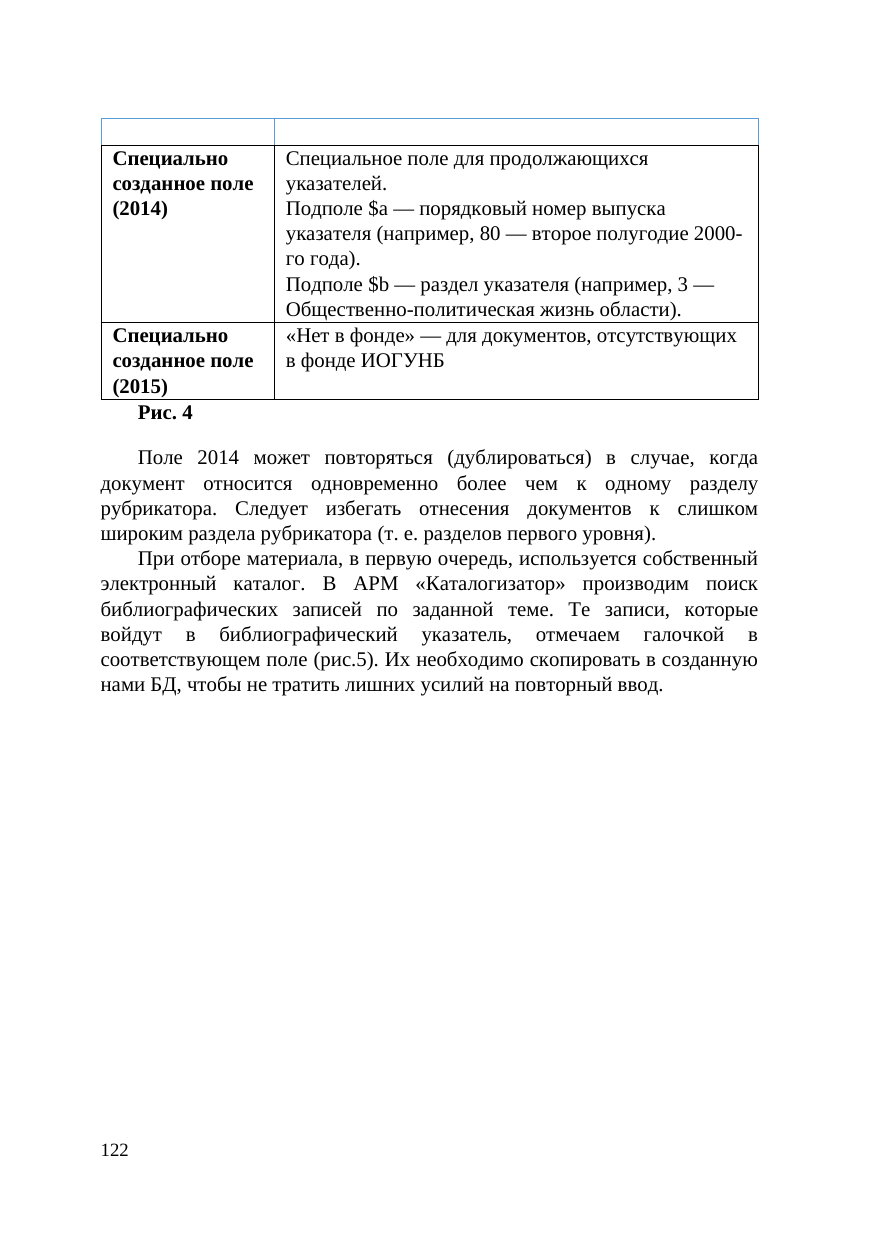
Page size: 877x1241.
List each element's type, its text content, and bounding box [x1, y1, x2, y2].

text Поле 2014 может повторяться (дублироваться) в случае, когда документ относится одновременно более чем к одному разделу рубрикатора. Следует избегать отнесения документов к слишком широким раздела рубрикатора (т. е. разделов первого уровня). [100, 445, 759, 545]
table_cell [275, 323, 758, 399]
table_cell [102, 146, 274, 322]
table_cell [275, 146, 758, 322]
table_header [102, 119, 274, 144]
text При отборе материала, в первую очередь, используется собственный электронный каталог. В АРМ «Каталогизатор» производим поиск библиографических записей по заданной теме. Те записи, которые войдут в библиографический указатель, отмечаем галочкой в соответствующем поле (рис.5). Их необходимо скопировать в созданную нами БД, чтобы не тратить лишних усилий на повторный ввод. [100, 546, 759, 696]
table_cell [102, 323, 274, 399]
text Рис. 4 [100, 400, 759, 424]
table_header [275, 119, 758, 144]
